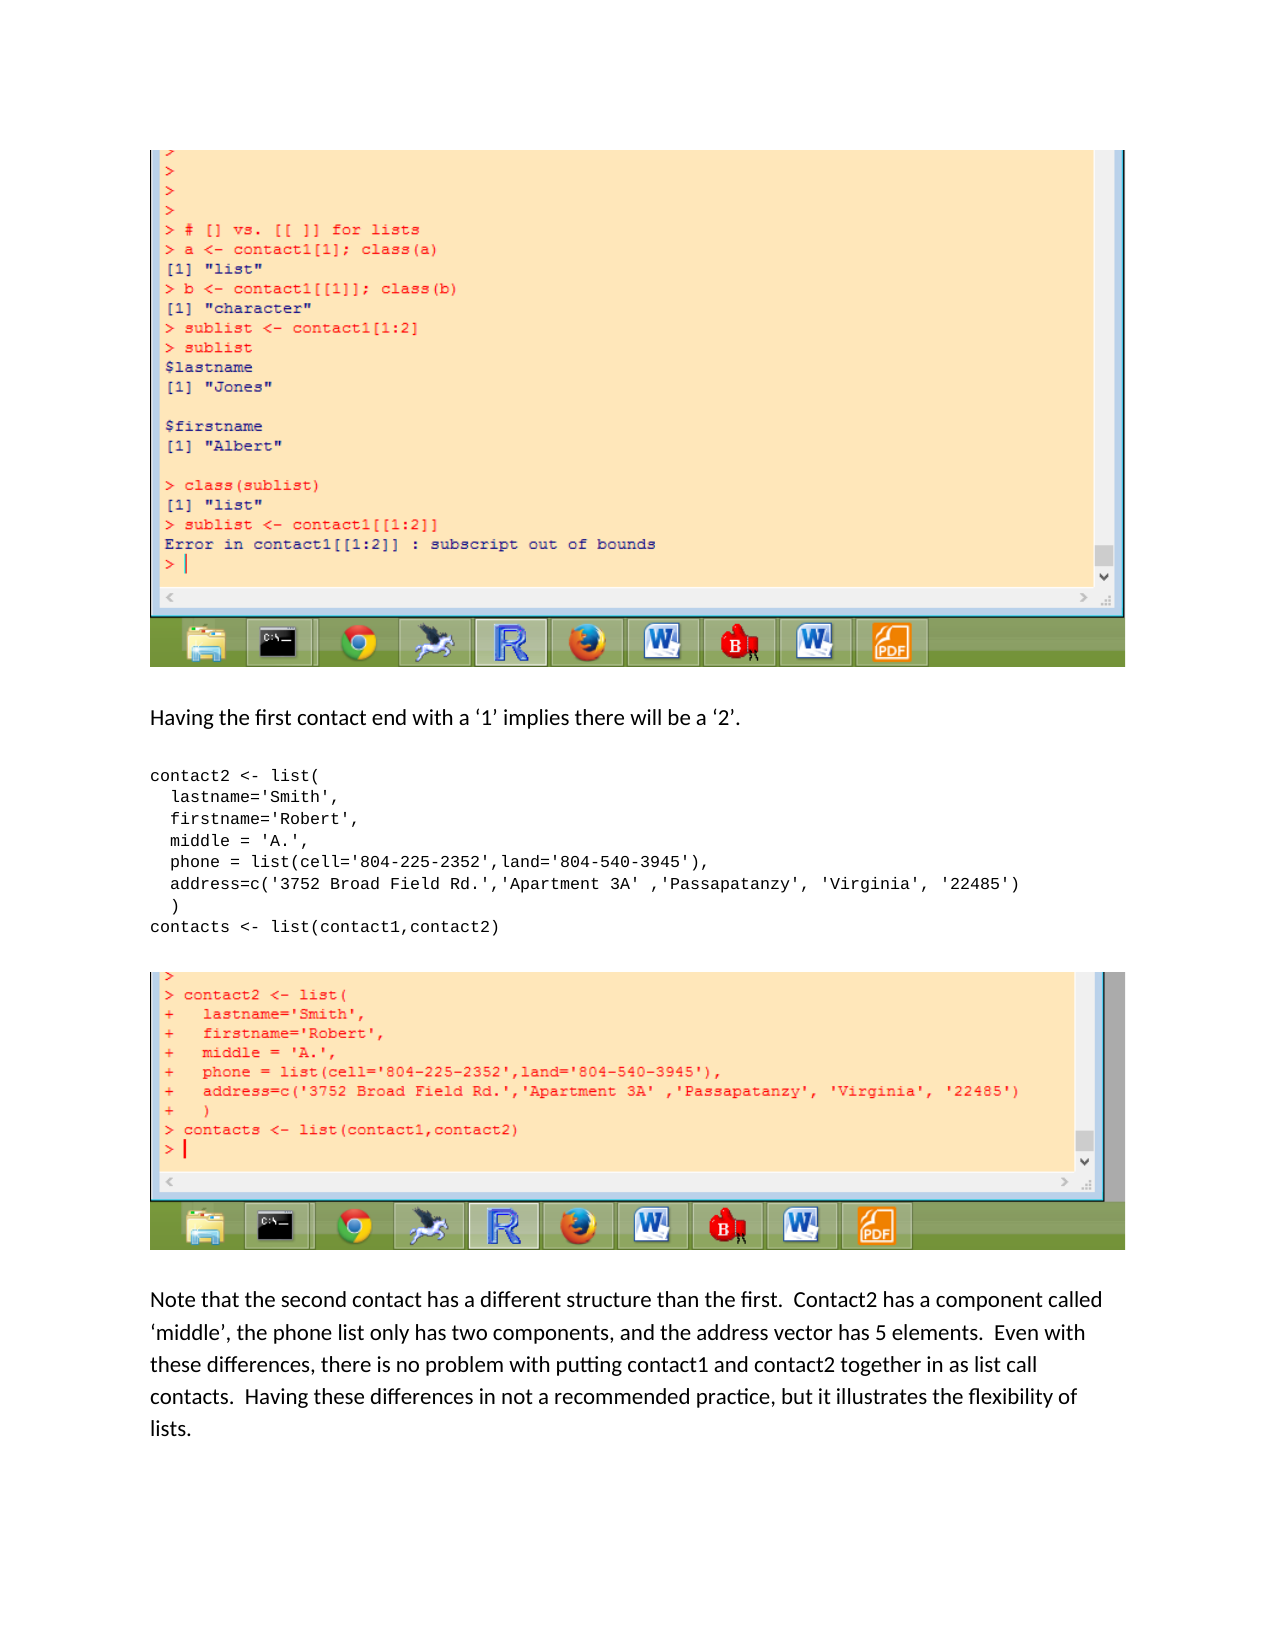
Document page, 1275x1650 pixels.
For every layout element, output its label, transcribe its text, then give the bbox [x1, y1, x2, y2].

text ) [150, 897, 1125, 916]
picture [150, 972, 1125, 1250]
text contacts <- list(contact1,contact2) [150, 919, 1125, 938]
text address=c('3752 Broad Field Rd.','Apartment 3A' ,'Passapatanzy', 'Virginia', '22485') [150, 876, 1125, 894]
text Note that the second contact has a different structure than the first. Contact2 has a component called ‘middle’, the phone list only has two components, and the address vector has 5 elements. Even with these differences, there is no problem with putting contact1 and contact2 together in as list call contacts. Having these differences in not a recommended practice, but it illustrates the flexibility of lists. [150, 1286, 1125, 1442]
text Having the first contact end with a ‘1’ implies there will be a ‘2’. [150, 703, 1125, 731]
text middle = 'A.', [150, 832, 1125, 851]
text firstname='Robert', [150, 811, 1125, 829]
text contact2 <- list( [150, 767, 1125, 786]
picture [150, 150, 1125, 667]
text phone = list(cell='804-225-2352',land='804-540-3945'), [150, 854, 1125, 873]
text lastname='Smith', [150, 789, 1125, 808]
